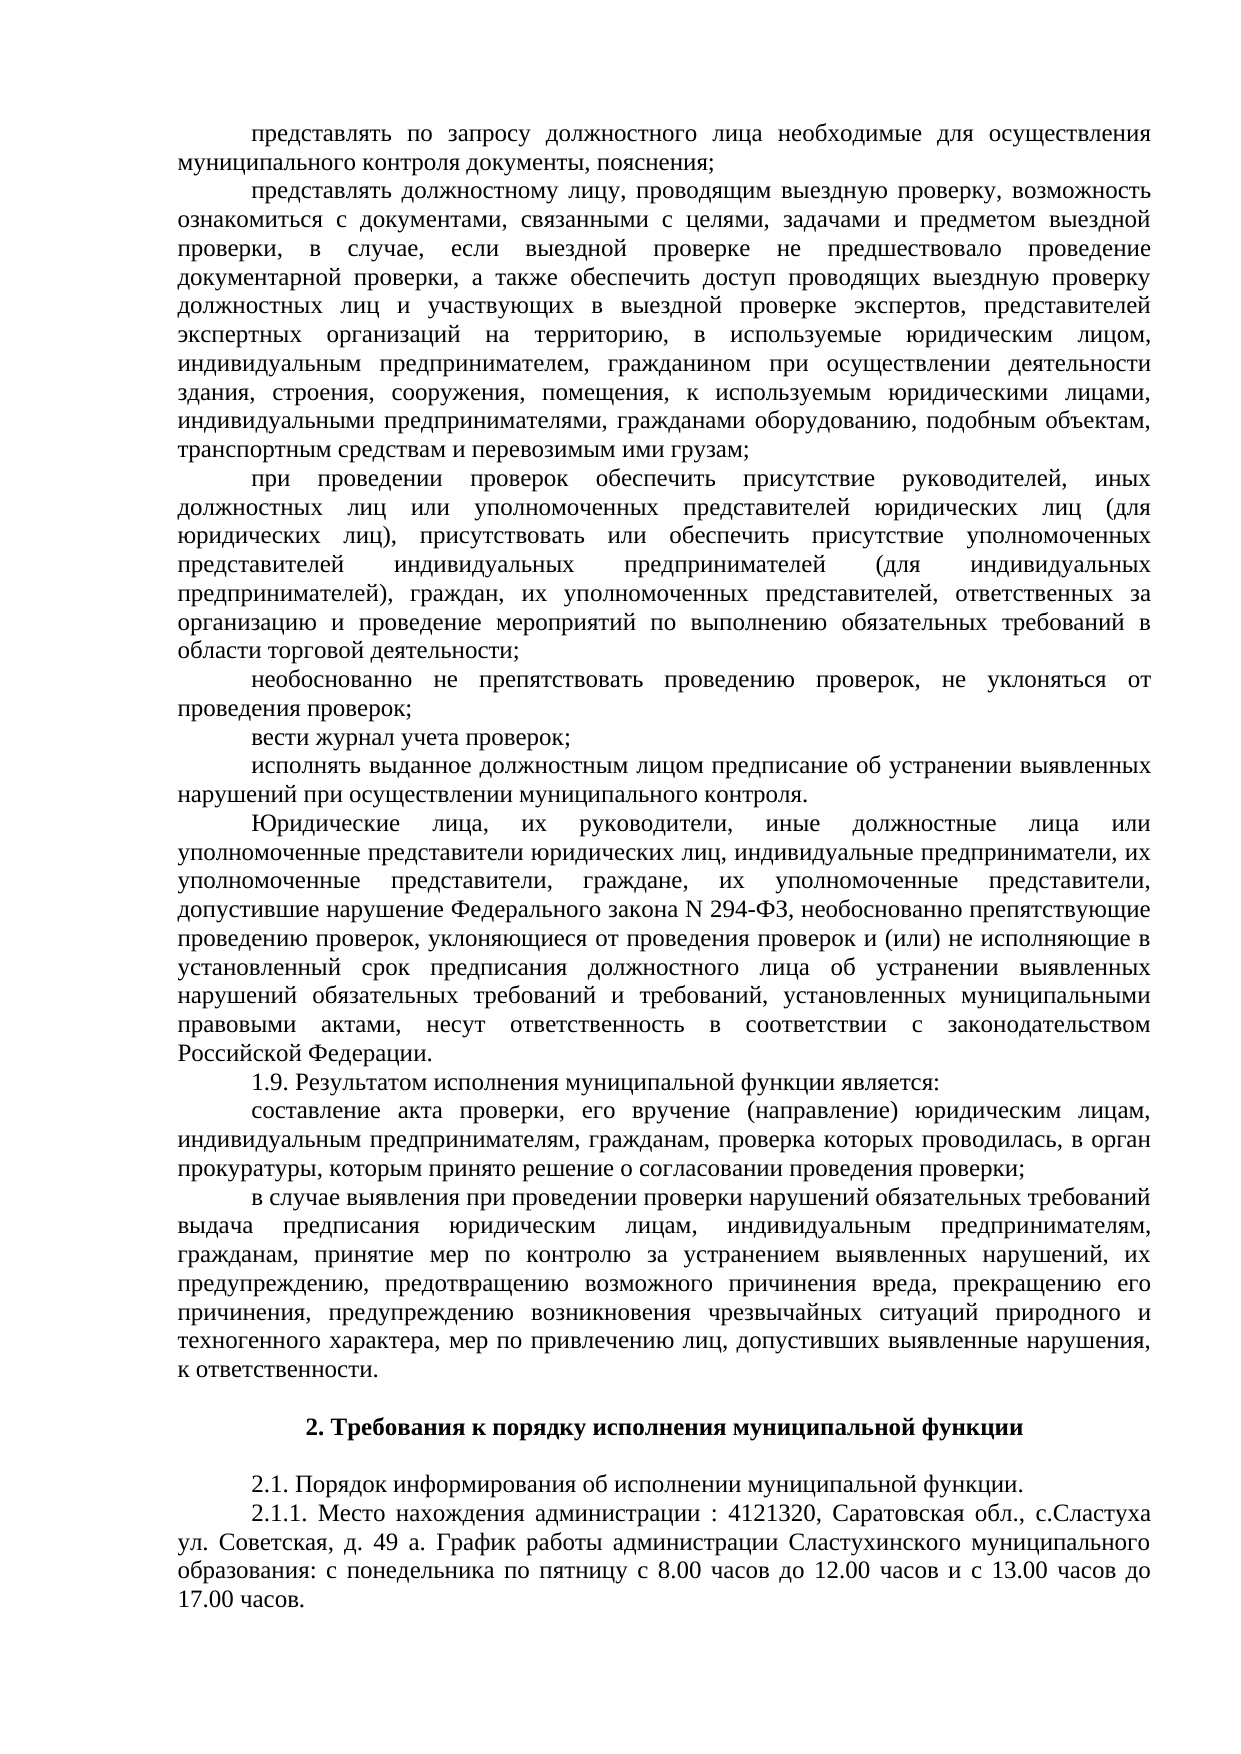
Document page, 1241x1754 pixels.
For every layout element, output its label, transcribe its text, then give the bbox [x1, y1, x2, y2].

text представлять по запросу должностного лица необходимые для осуществления муниципального контроля документы, пояснения; [177, 118, 1152, 176]
text при проведении проверок обеспечить присутствие руководителей, иных должностных лиц или уполномоченных представителей юридических лиц (для юридических лиц), присутствовать или обеспечить присутствие уполномоченных представителей индивидуальных предпринимателей (для индивидуальных предпринимателей), граждан, их уполномоченных представителей, ответственных за организацию и проведение мероприятий по выполнению обязательных требований в области торговой деятельности; [177, 463, 1152, 664]
text составление акта проверки, его вручение (направление) юридическим лицам, индивидуальным предпринимателям, гражданам, проверка которых проводилась, в орган прокуратуры, которым принято решение о согласовании проведения проверки; [177, 1096, 1152, 1182]
text исполнять выданное должностным лицом предписание об устранении выявленных нарушений при осуществлении муниципального контроля. [177, 751, 1152, 808]
text 2. Требования к порядку исполнения муниципальной функции [177, 1412, 1152, 1441]
text 2.1.1. Место нахождения администрации : 4121320, Саратовская обл., с.Сластуха ул. Советская, д. 49 а. График работы администрации Сластухинского муниципального образования: с понедельника по пятницу с 8.00 часов до 12.00 часов и с 13.00 часов до 17.00 часов. [177, 1498, 1152, 1613]
text в случае выявления при проведении проверки нарушений обязательных требований выдача предписания юридическим лицам, индивидуальным предпринимателям, гражданам, принятие мер по контролю за устранением выявленных нарушений, их предупреждению, предотвращению возможного причинения вреда, прекращению его причинения, предупреждению возникновения чрезвычайных ситуаций природного и техногенного характера, мер по привлечению лиц, допустивших выявленные нарушения, к ответственности. [177, 1182, 1152, 1383]
text Юридические лица, их руководители, иные должностные лица или уполномоченные представители юридических лиц, индивидуальные предприниматели, их уполномоченные представители, граждане, их уполномоченные представители, допустившие нарушение Федерального закона N 294-ФЗ, необоснованно препятствующие проведению проверок, уклоняющиеся от проведения проверок и (или) не исполняющие в установленный срок предписания должностного лица об устранении выявленных нарушений обязательных требований и требований, установленных муниципальными правовыми актами, несут ответственность в соответствии с законодательством Российской Федерации. [177, 808, 1152, 1067]
text 1.9. Результатом исполнения муниципальной функции является: [177, 1067, 1152, 1096]
text необоснованно не препятствовать проведению проверок, не уклоняться от проведения проверок; [177, 664, 1152, 722]
text представлять должностному лицу, проводящим выездную проверку, возможность ознакомиться с документами, связанными с целями, задачами и предметом выездной проверки, в случае, если выездной проверке не предшествовало проведение документарной проверки, а также обеспечить доступ проводящих выездную проверку должностных лиц и участвующих в выездной проверке экспертов, представителей экспертных организаций на территорию, в используемые юридическим лицом, индивидуальным предпринимателем, гражданином при осуществлении деятельности здания, строения, сооружения, помещения, к используемым юридическими лицами, индивидуальными предпринимателями, гражданами оборудованию, подобным объектам, транспортным средствам и перевозимым ими грузам; [177, 176, 1152, 463]
text 2.1. Порядок информирования об исполнении муниципальной функции. [177, 1469, 1152, 1498]
text вести журнал учета проверок; [177, 722, 1152, 751]
